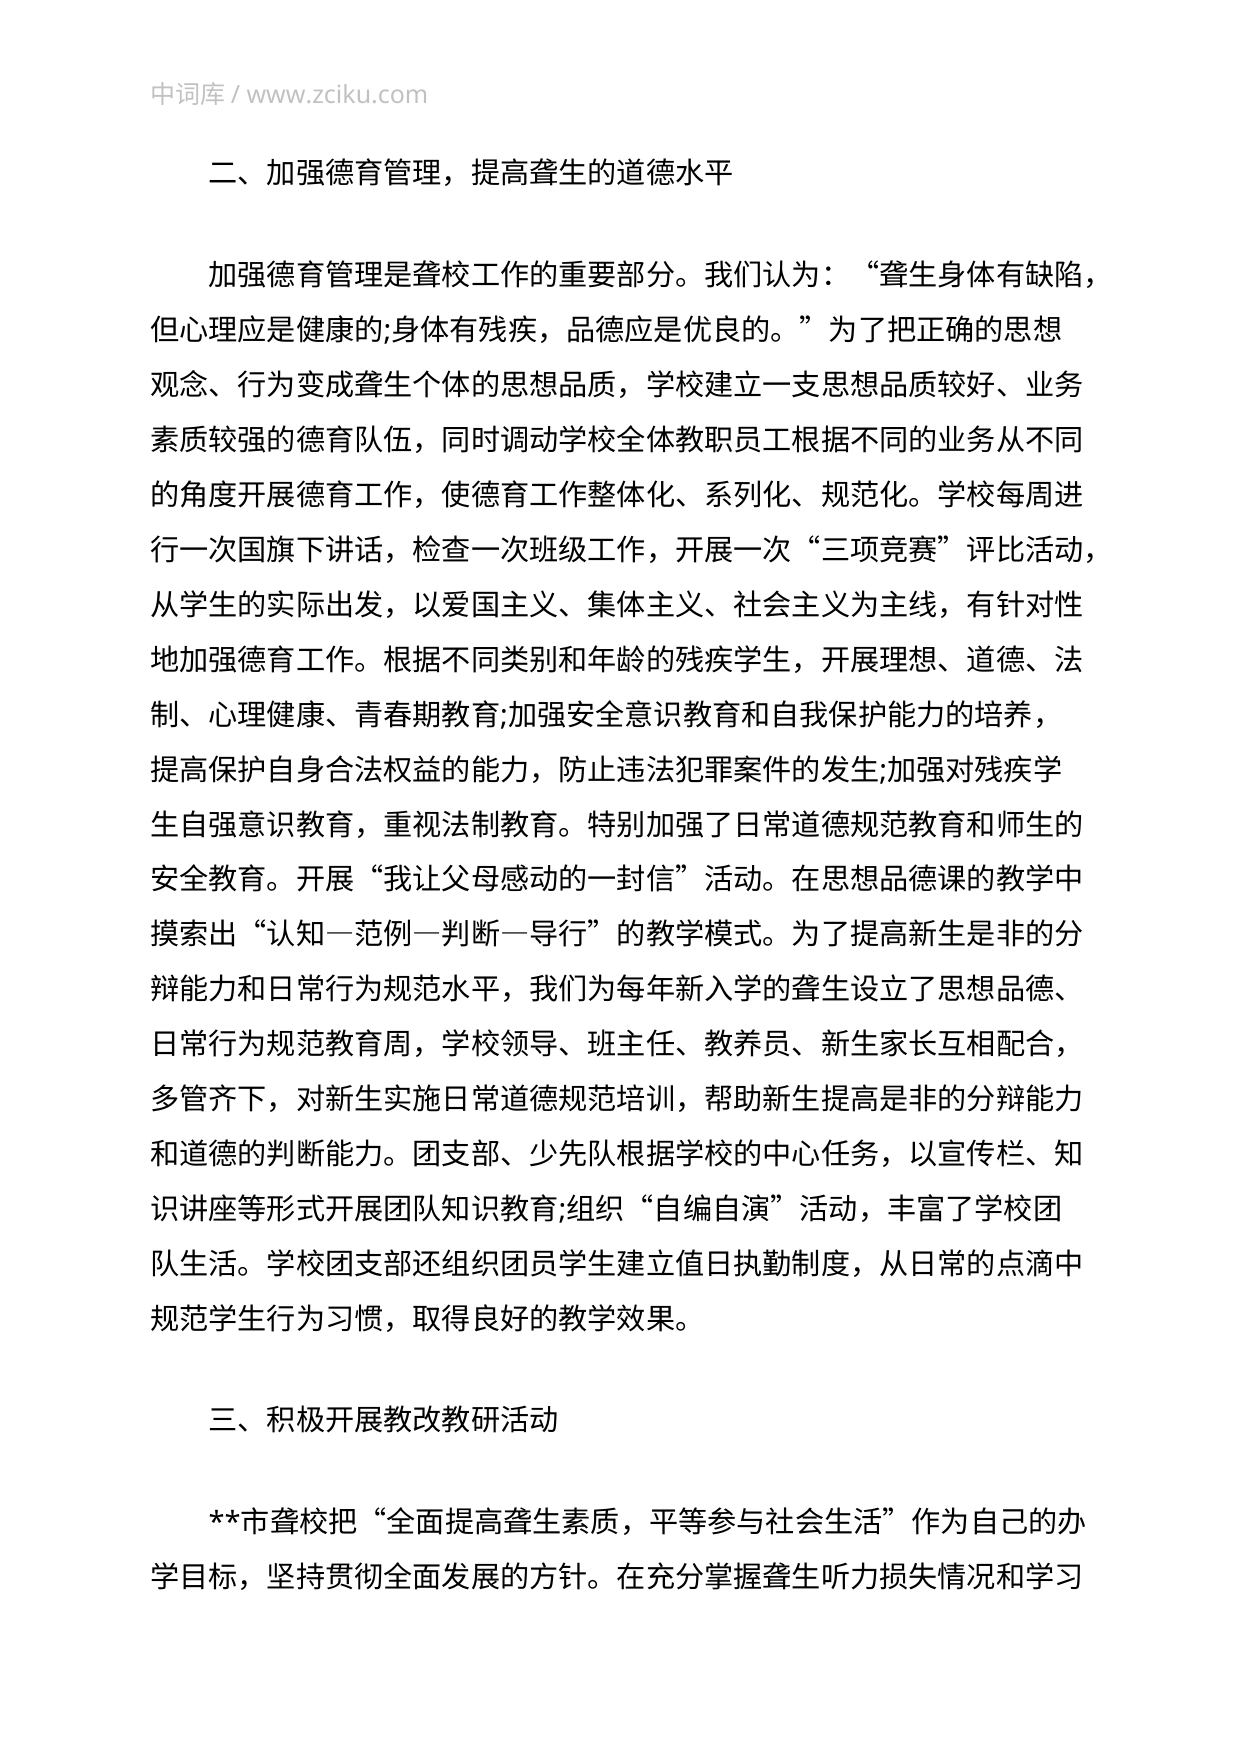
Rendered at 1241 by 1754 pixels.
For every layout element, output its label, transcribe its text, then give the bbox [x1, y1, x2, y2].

text 二、加强德育管理，提高聋生的道德水平 [150, 150, 1090, 192]
text 三、积极开展教改教研活动 [150, 1397, 1090, 1439]
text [150, 1499, 1090, 1596]
text 加强德育管理是聋校工作的重要部分。我们认为：“聋生身体有缺陷，但心理应是健康的;身体有残疾，品德应是优良的。”为了把正确的思想观念、行为变成聋生个体的思想品质，学校建立一支思想品质较好、业务素质较强的德育队伍，同时调动学校全体教职员工根据不同的业务从不同的角度开展德育工作，使德育工作整体化、系列化、规范化。学校每周进行一次国旗下讲话，检查一次班级工作，开展一次“三项竞赛”评比活动，从学生的实际出发，以爱国主义、集体主义、社会主义为主线，有针对性地加强德育工作。根据不同类别和年龄的残疾学生，开展理想、道德、法制、心理健康、青春期教育;加强安全意识教育和自我保护能力的培养，提高保护自身合法权益的能力，防止违法犯罪案件的发生;加强对残疾学生自强意识教育，重视法制教育。特别加强了日常道德规范教育和师生的安全教育。开展“我让父母感动的一封信”活动。在思想品德课的教学中摸索出“认知—范例—判断—导行”的教学模式。为了提高新生是非的分辩能力和日常行为规范水平，我们为每年新入学的聋生设立了思想品德、日常行为规范教育周，学校领导、班主任、教养员、新生家长互相配合，多管齐下，对新生实施日常道德规范培训，帮助新生提高是非的分辩能力和道德的判断能力。团支部、少先队根据学校的中心任务，以宣传栏、知识讲座等形式开展团队知识教育;组织“自编自演”活动，丰富了学校团队生活。学校团支部还组织团员学生建立值日执勤制度，从日常的点滴中规范学生行为习惯，取得良好的教学效果。 [150, 252, 1090, 1337]
